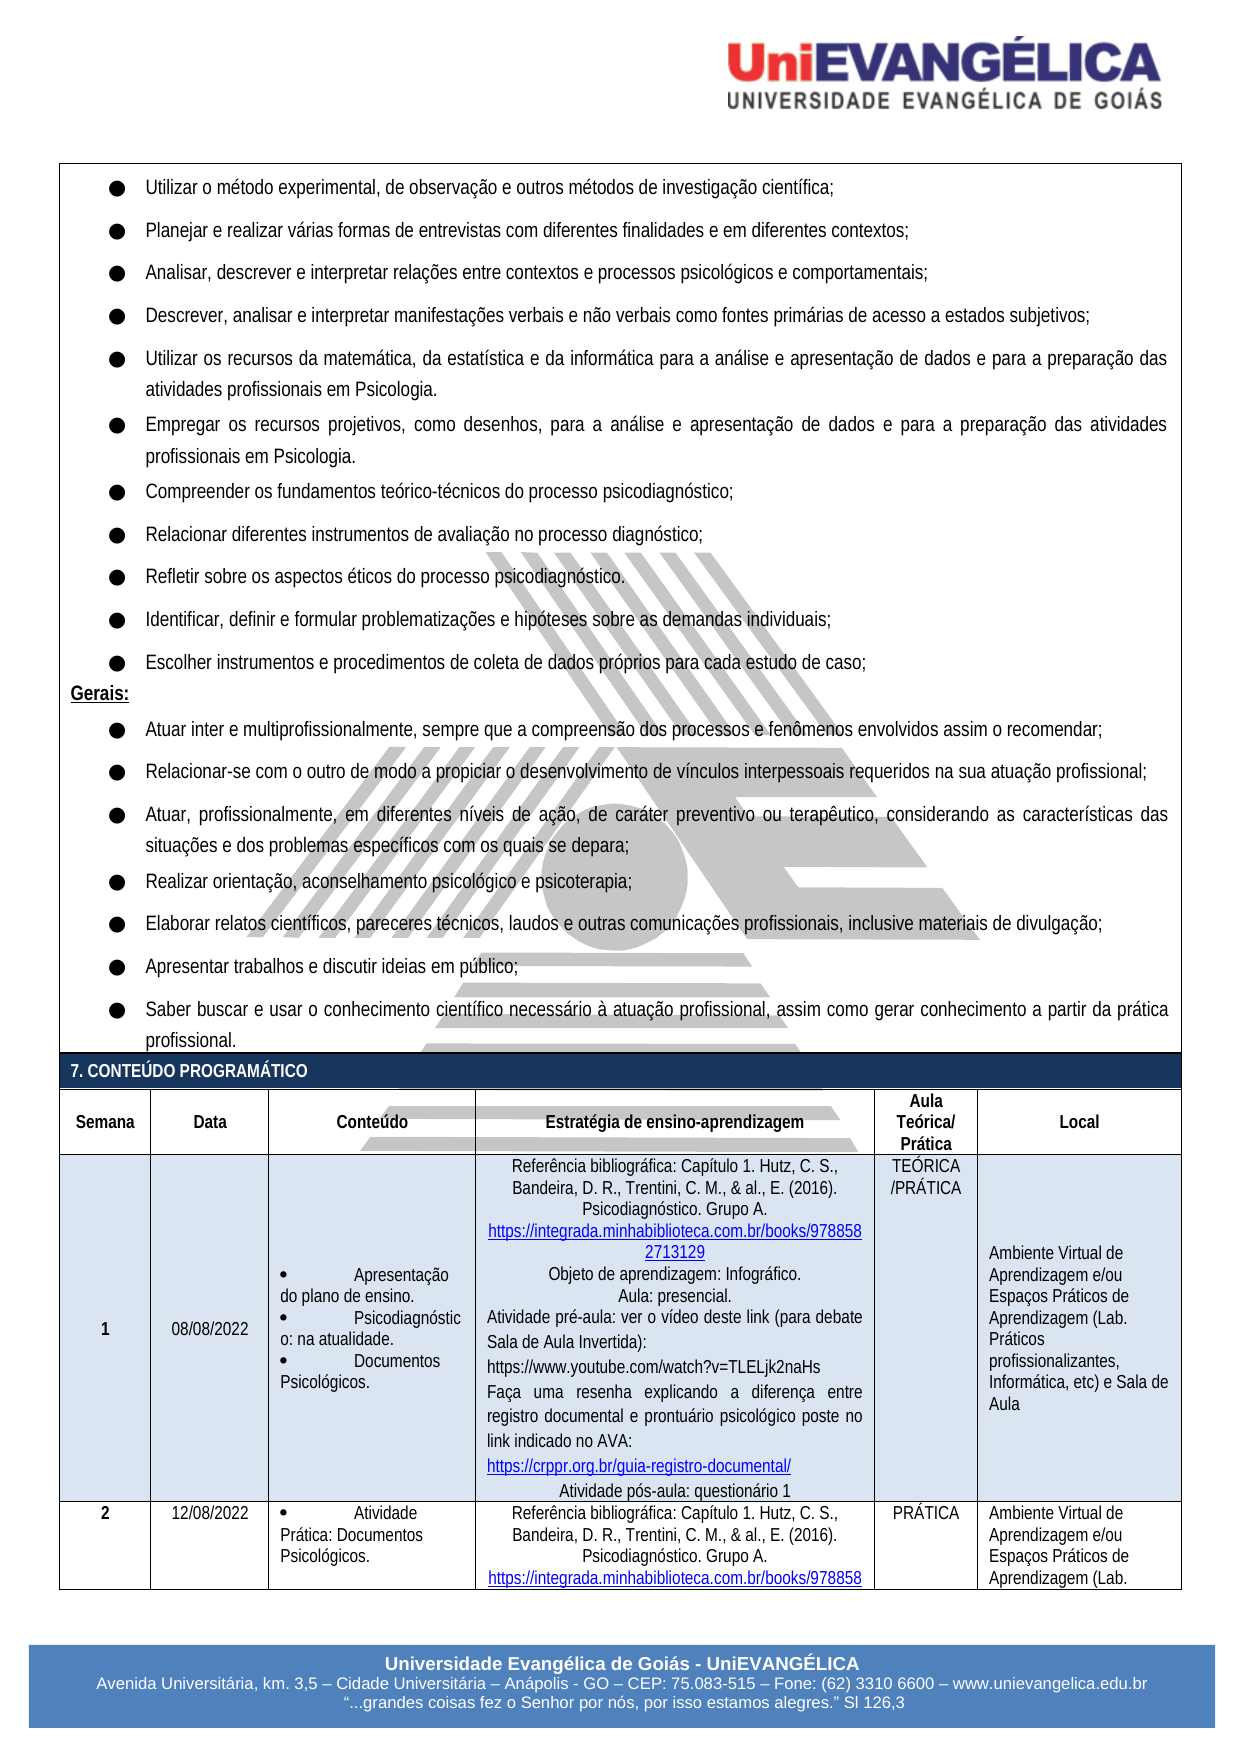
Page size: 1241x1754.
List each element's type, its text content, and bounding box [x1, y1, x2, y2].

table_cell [269, 1502, 475, 1588]
table_cell Apresentação do plano de ensino. Psicodiagnóstico: na atualidade. Documentos Psicológicos. [269, 1155, 475, 1501]
table_cell 08/08/2022 [151, 1155, 268, 1501]
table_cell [60, 164, 1181, 1052]
picture [728, 36, 1163, 112]
table_cell Prática [875, 1502, 977, 1588]
table_cell TEÓRICA/Prática [875, 1155, 977, 1501]
table_cell 2 [60, 1502, 150, 1588]
table_header 7. CONTEÚDO PROGRAMÁTICO [60, 1054, 1181, 1088]
table_cell Ambiente Virtual de Aprendizagem e/ou Espaços Práticos de Aprendizagem (Lab. Práticos profissionalizantes, Informática, etc) e Sala de Aula [978, 1155, 1181, 1501]
table_cell Semana [60, 1090, 150, 1154]
table_cell Aula Teórica/ Prática [875, 1090, 977, 1154]
table_cell Conteúdo [269, 1090, 475, 1154]
table_cell 12/08/2022 [151, 1502, 268, 1588]
table_cell 1 [60, 1155, 150, 1501]
table_cell Data [151, 1090, 268, 1154]
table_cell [476, 1502, 874, 1588]
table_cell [978, 1502, 1181, 1588]
table_cell Estratégia de ensino-aprendizagem [476, 1090, 874, 1154]
table_cell Local [978, 1090, 1181, 1154]
